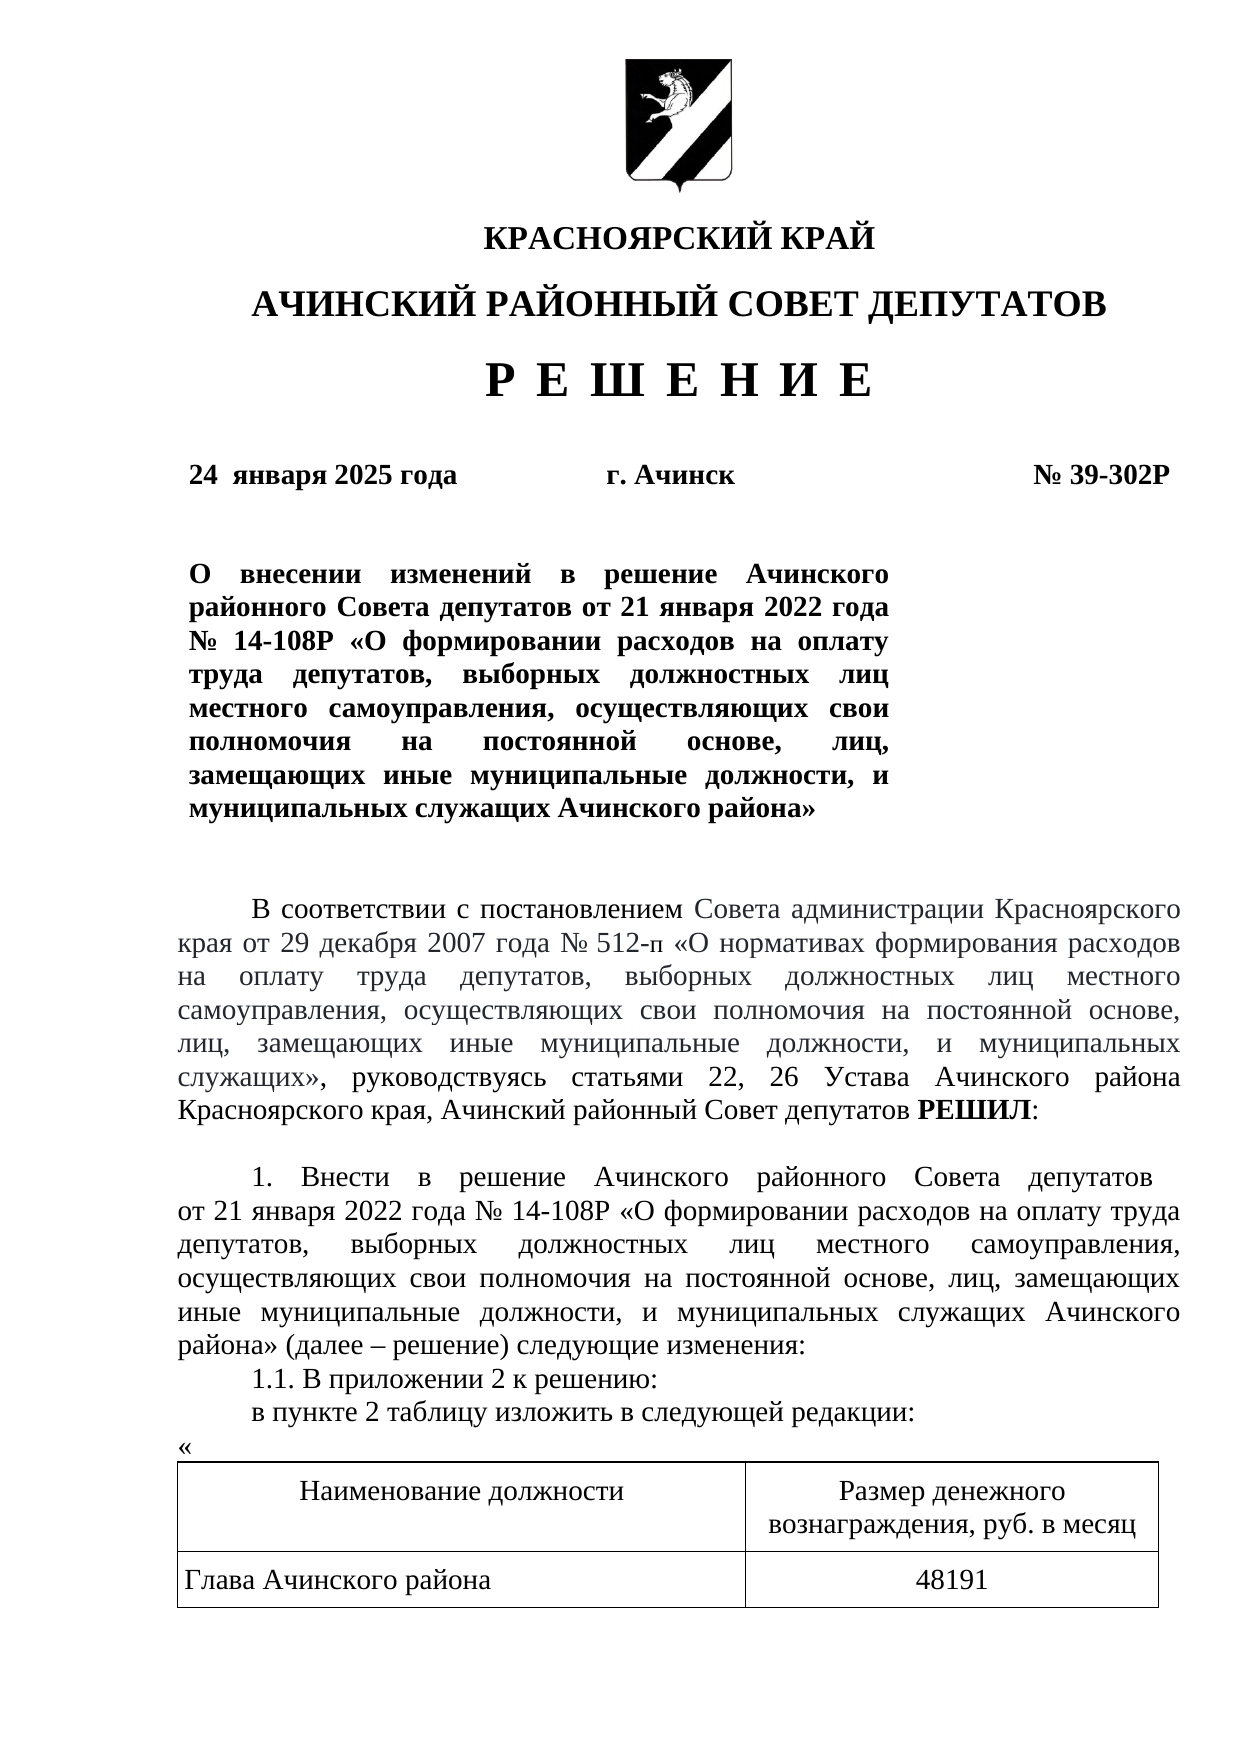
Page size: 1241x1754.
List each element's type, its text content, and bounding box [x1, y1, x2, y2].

text в пункте 2 таблицу изложить в следующей редакции: [177, 1394, 1181, 1428]
text В соответствии с постановлением Совета администрации Красноярского края от 29 декабря 2007 года № 512-п «О нормативах формирования расходов на оплату труда депутатов, выборных должностных лиц местного самоуправления, осуществляющих свои полномочия на постоянной основе, лиц, замещающих иные муниципальные должности, и муниципальных служащих», руководствуясь статьями 22, 26 Устава Ачинского района Красноярского края, Ачинский районный Совет депутатов РЕШИЛ: [177, 1059, 1181, 1126]
picture [624, 59, 734, 194]
text КРАСНОЯРСКИЙ КРАЙ [177, 218, 1181, 257]
table_header Размер денежного вознаграждения, руб. в месяц [746, 1463, 1158, 1551]
text Р Е Ш Е Н И Е [177, 350, 1181, 407]
text В соответствии с постановлением Совета администрации Красноярского края от 29 декабря 2007 года № 512-п «О нормативах формирования расходов на оплату труда депутатов, выборных должностных лиц местного самоуправления, осуществляющих свои полномочия на постоянной основе, лиц, замещающих иные муниципальные должности, и муниципальных служащих», руководствуясь статьями 22, 26 Устава Ачинского района Красноярского края, Ачинский районный Совет депутатов РЕШИЛ: [177, 891, 694, 958]
table_header Наименование должности [178, 1463, 745, 1551]
table_cell 48191 [746, 1552, 1158, 1607]
table_header 24 января 2025 года [177, 458, 506, 491]
table_header г. Ачинск [506, 458, 835, 491]
table_header № 39-302Р [835, 458, 1181, 491]
text АЧИНСКИЙ РАЙОННЫЙ СОВЕТ ДЕПУТАТОВ [177, 282, 1181, 325]
table_header О внесении изменений в решение Ачинского районного Совета депутатов от 21 января 2022 года № 14-108Р «О формировании расходов на оплату труда депутатов, выборных должностных лиц местного самоуправления, осуществляющих свои полномочия на постоянной основе, лиц, замещающих иные муниципальные должности, и муниципальных служащих Ачинского района» [177, 556, 901, 824]
text 1.1. В приложении 2 к решению: [177, 1361, 1181, 1394]
text 1. Внести в решение Ачинского районного Совета депутатов от 21 января 2022 года № 14-108Р «О формировании расходов на оплату труда депутатов, выборных должностных лиц местного самоуправления, осуществляющих свои полномочия на постоянной основе, лиц, замещающих иные муниципальные должности, и муниципальных служащих Ачинского района» (далее – решение) следующие изменения: [177, 1159, 1181, 1361]
table_cell Глава Ачинского района [178, 1552, 745, 1607]
text « [177, 1428, 1181, 1461]
